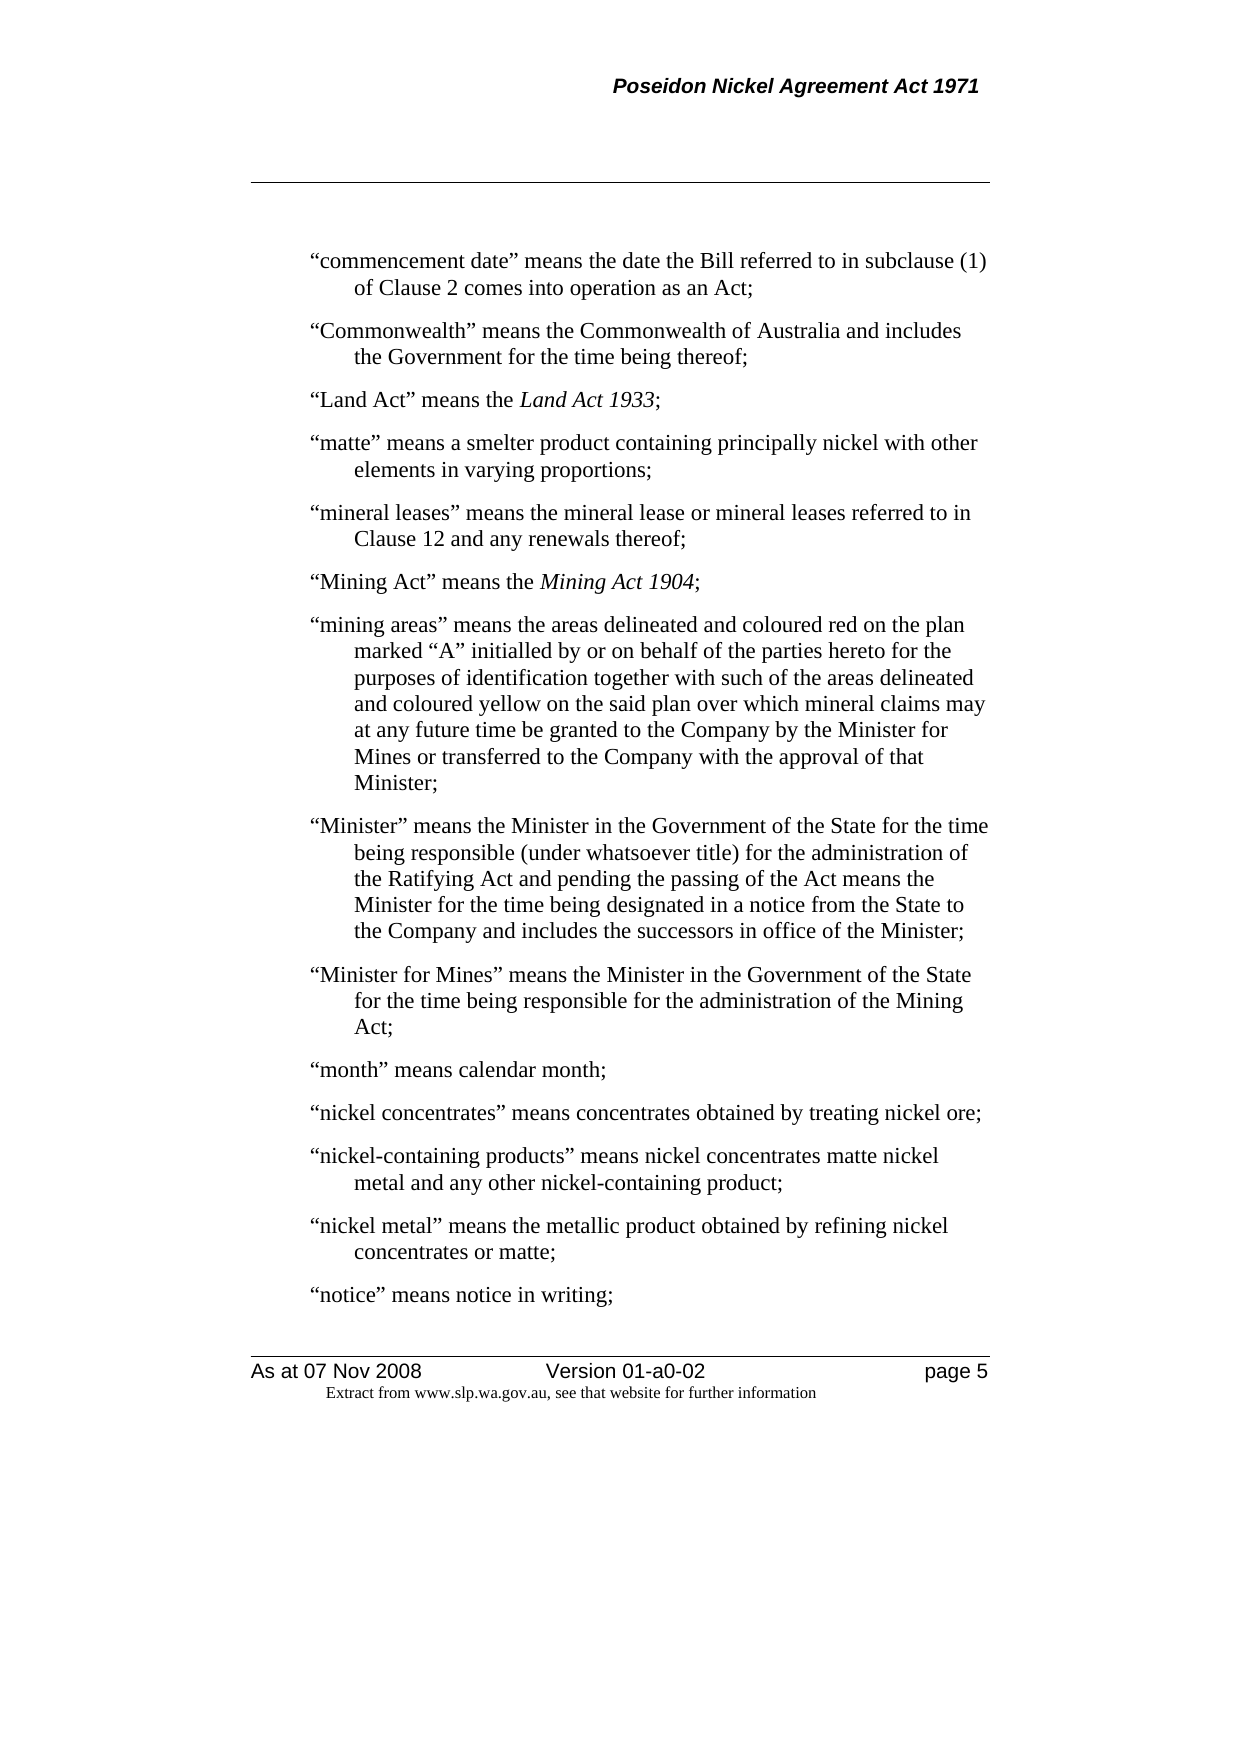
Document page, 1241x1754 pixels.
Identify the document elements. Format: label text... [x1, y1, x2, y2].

text “mining areas” means the areas delineated and coloured red on the plan marked “A” initialled by or on behalf of the parties hereto for the purposes of identification together with such of the areas delineated and coloured yellow on the said plan over which mineral claims may at any future time be granted to the Company by the Minister for Mines or transferred to the Company with the approval of that Minister; [309, 611, 990, 796]
text “Minister” means the Minister in the Government of the State for the time being responsible (under whatsoever title) for the administration of the Ratifying Act and pending the passing of the Act means the Minister for the time being designated in a notice from the State to the Company and includes the successors in office of the Minister; [309, 812, 990, 944]
text “nickel concentrates” means concentrates obtained by treating nickel ore; [309, 1099, 990, 1126]
text “nickel-containing products” means nickel concentrates matte nickel metal and any other nickel-containing product; [309, 1142, 990, 1195]
text “month” means calendar month; [309, 1056, 990, 1083]
text “matte” means a smelter product containing principally nickel with other elements in varying proportions; [309, 429, 990, 482]
text “commencement date” means the date the Bill referred to in subclause (1) of Clause 2 comes into operation as an Act; [309, 247, 990, 300]
text “Commonwealth” means the Commonwealth of Australia and includes the Government for the time being thereof; [309, 317, 990, 369]
text “Land Act” means the Land Act 1933; [309, 386, 990, 413]
text “mineral leases” means the mineral lease or mineral leases referred to in Clause 12 and any renewals thereof; [309, 499, 990, 551]
text “Minister for Mines” means the Minister in the Government of the State for the time being responsible for the administration of the Mining Act; [309, 961, 990, 1040]
text “notice” means notice in writing; [309, 1281, 990, 1307]
text “nickel metal” means the metallic product obtained by refining nickel concentrates or matte; [309, 1212, 990, 1264]
text “Mining Act” means the Mining Act 1904; [309, 568, 990, 594]
